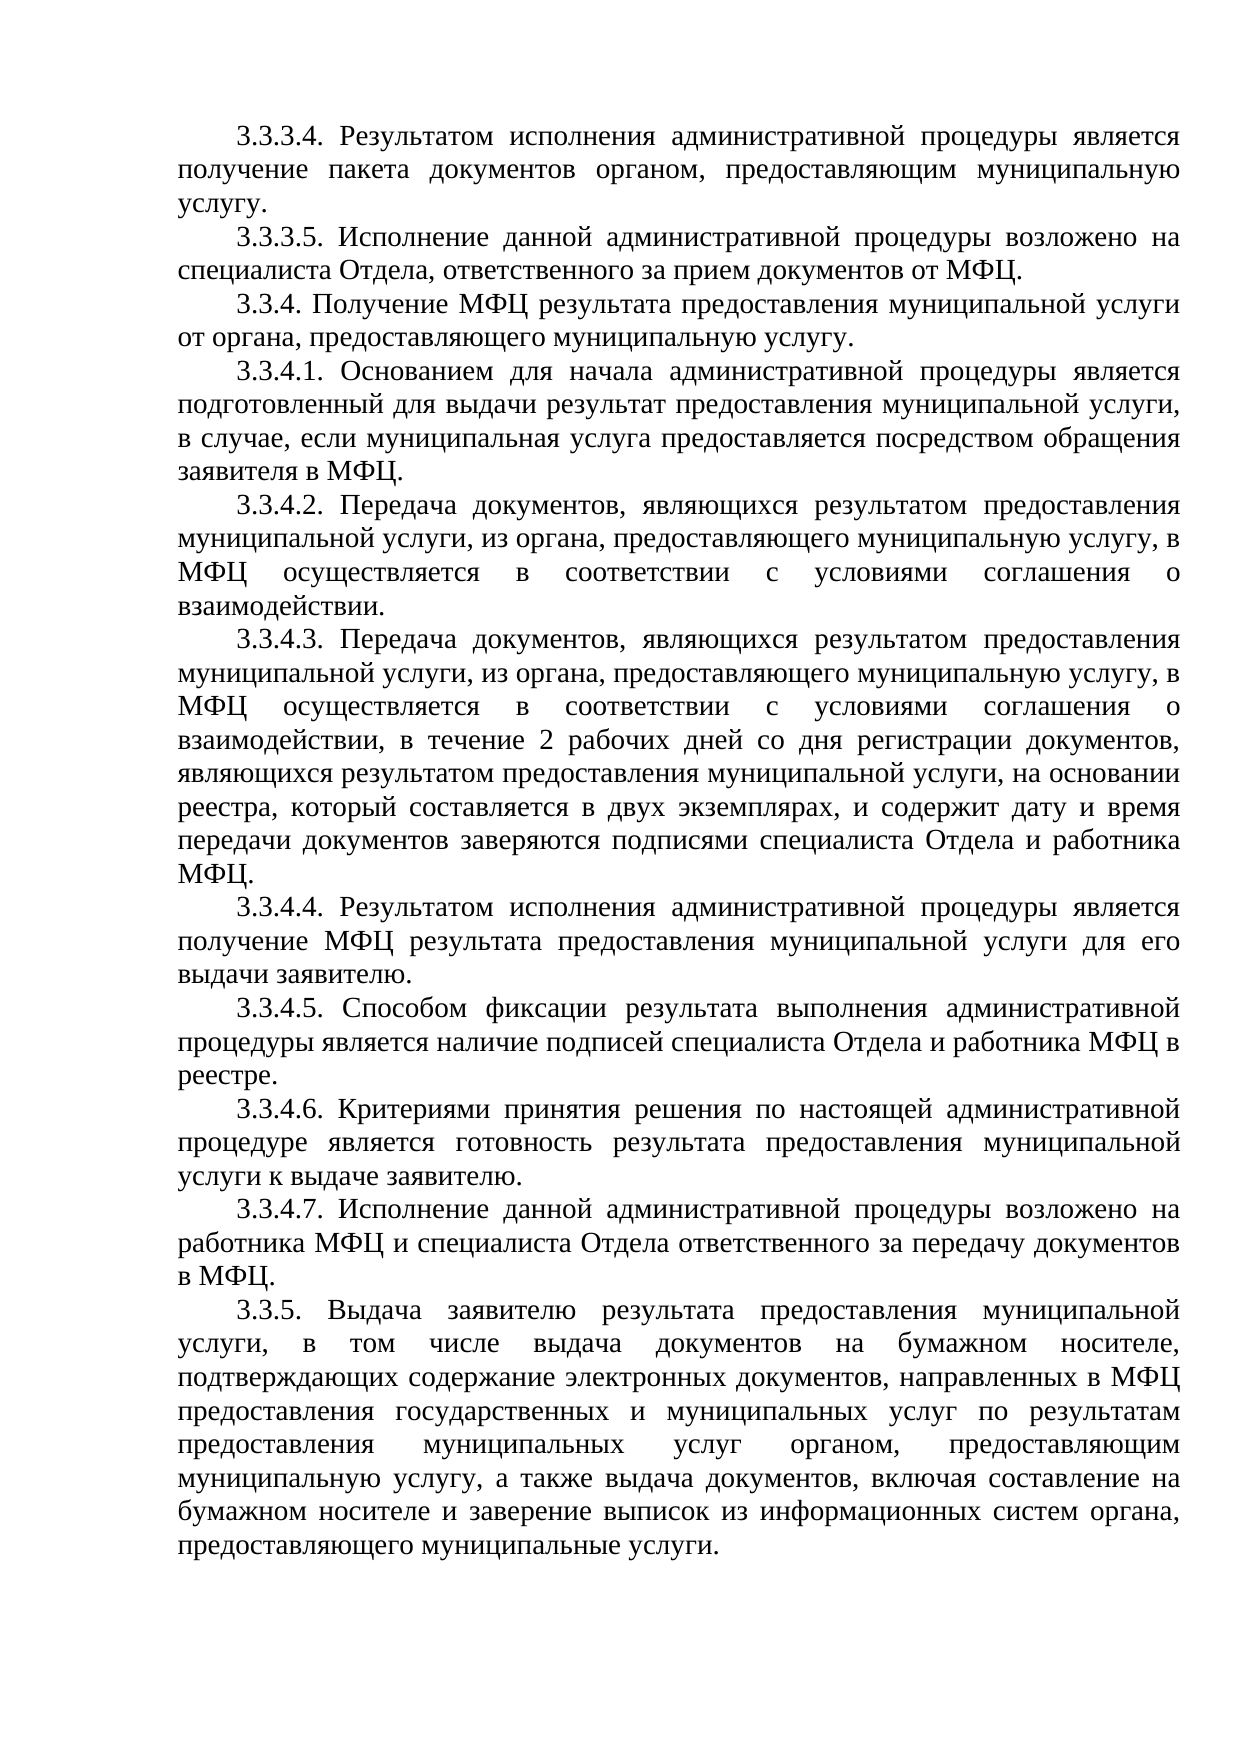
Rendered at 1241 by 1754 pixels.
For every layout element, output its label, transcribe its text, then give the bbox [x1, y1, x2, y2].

text 3.3.5. Выдача заявителю результата предоставления муниципальной услуги, в том числе выдача документов на бумажном носителе, подтверждающих содержание электронных документов, направленных в МФЦ предоставления государственных и муниципальных услуг по результатам предоставления муниципальных услуг органом, предоставляющим муниципальную услугу, а также выдача документов, включая составление на бумажном носителе и заверение выписок из информационных систем органа, предоставляющего муниципальные услуги. [177, 1292, 1181, 1560]
text 3.3.3.5. Исполнение данной административной процедуры возложено на специалиста Отдела, ответственного за прием документов от МФЦ. [177, 219, 1181, 286]
text 3.3.4.3. Передача документов, являющихся результатом предоставления муниципальной услуги, из органа, предоставляющего муниципальную услугу, в МФЦ осуществляется в соответствии с условиями соглашения о взаимодействии, в течение 2 рабочих дней со дня регистрации документов, являющихся результатом предоставления муниципальной услуги, на основании реестра, который составляется в двух экземплярах, и содержит дату и время передачи документов заверяются подписями специалиста Отдела и работника МФЦ. [177, 621, 1181, 889]
text 3.3.4.5. Способом фиксации результата выполнения административной процедуры является наличие подписей специалиста Отдела и работника МФЦ в реестре. [177, 990, 1181, 1091]
text 3.3.4.7. Исполнение данной административной процедуры возложено на работника МФЦ и специалиста Отдела ответственного за передачу документов в МФЦ. [177, 1191, 1181, 1292]
text 3.3.4.4. Результатом исполнения административной процедуры является получение МФЦ результата предоставления муниципальной услуги для его выдачи заявителю. [177, 889, 1181, 990]
text 3.3.4. Получение МФЦ результата предоставления муниципальной услуги от органа, предоставляющего муниципальную услугу. [177, 286, 1181, 353]
text 3.3.4.1. Основанием для начала административной процедуры является подготовленный для выдачи результат предоставления муниципальной услуги, в случае, если муниципальная услуга предоставляется посредством обращения заявителя в МФЦ. [177, 353, 1181, 487]
text 3.3.4.6. Критериями принятия решения по настоящей административной процедуре является готовность результата предоставления муниципальной услуги к выдаче заявителю. [177, 1091, 1181, 1191]
text 3.3.3.4. Результатом исполнения административной процедуры является получение пакета документов органом, предоставляющим муниципальную услугу. [177, 118, 1181, 219]
text 3.3.4.2. Передача документов, являющихся результатом предоставления муниципальной услуги, из органа, предоставляющего муниципальную услугу, в МФЦ осуществляется в соответствии с условиями соглашения о взаимодействии. [177, 487, 1181, 621]
